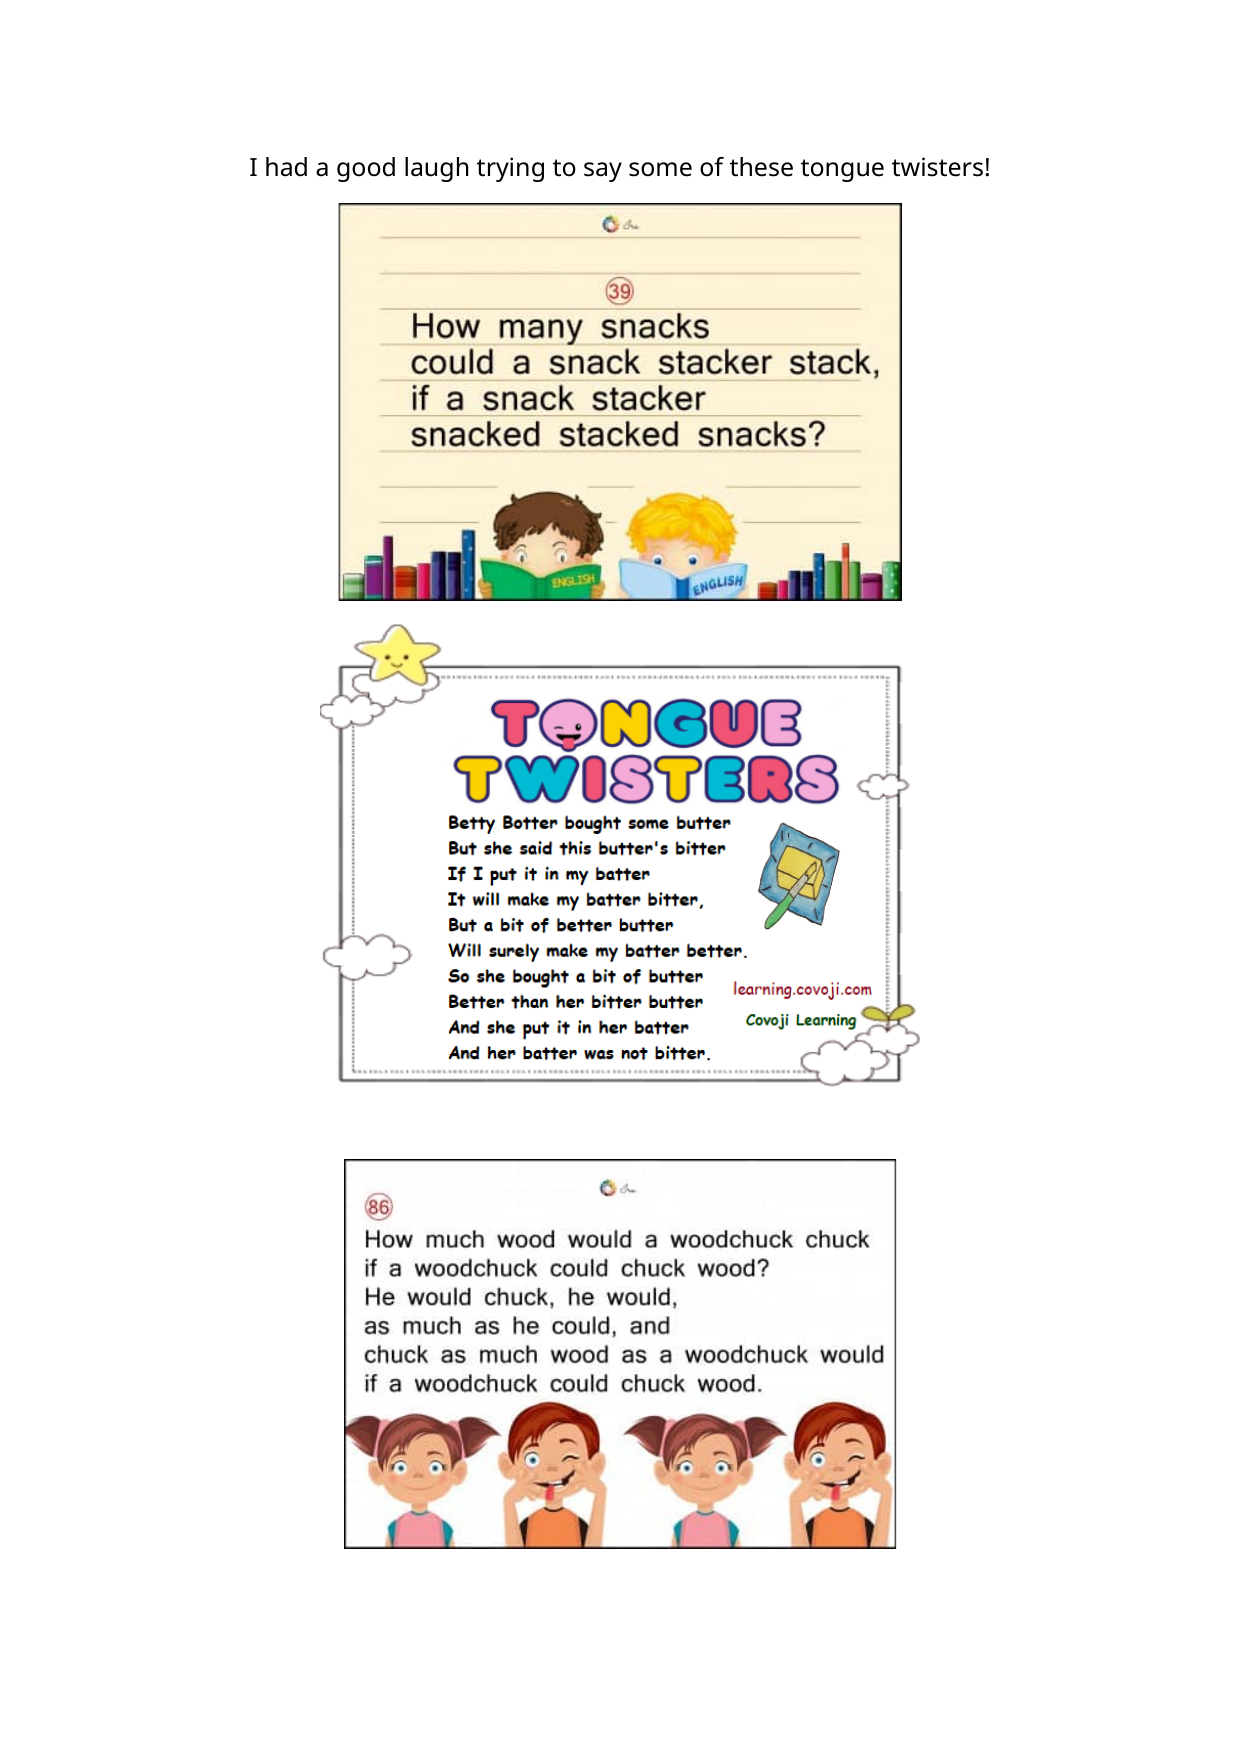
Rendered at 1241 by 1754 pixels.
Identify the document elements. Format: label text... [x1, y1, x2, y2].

picture [344, 1159, 897, 1549]
picture [338, 203, 902, 601]
picture [320, 619, 920, 1094]
text I had a good laugh trying to say some of these tongue twisters! [150, 150, 1090, 184]
